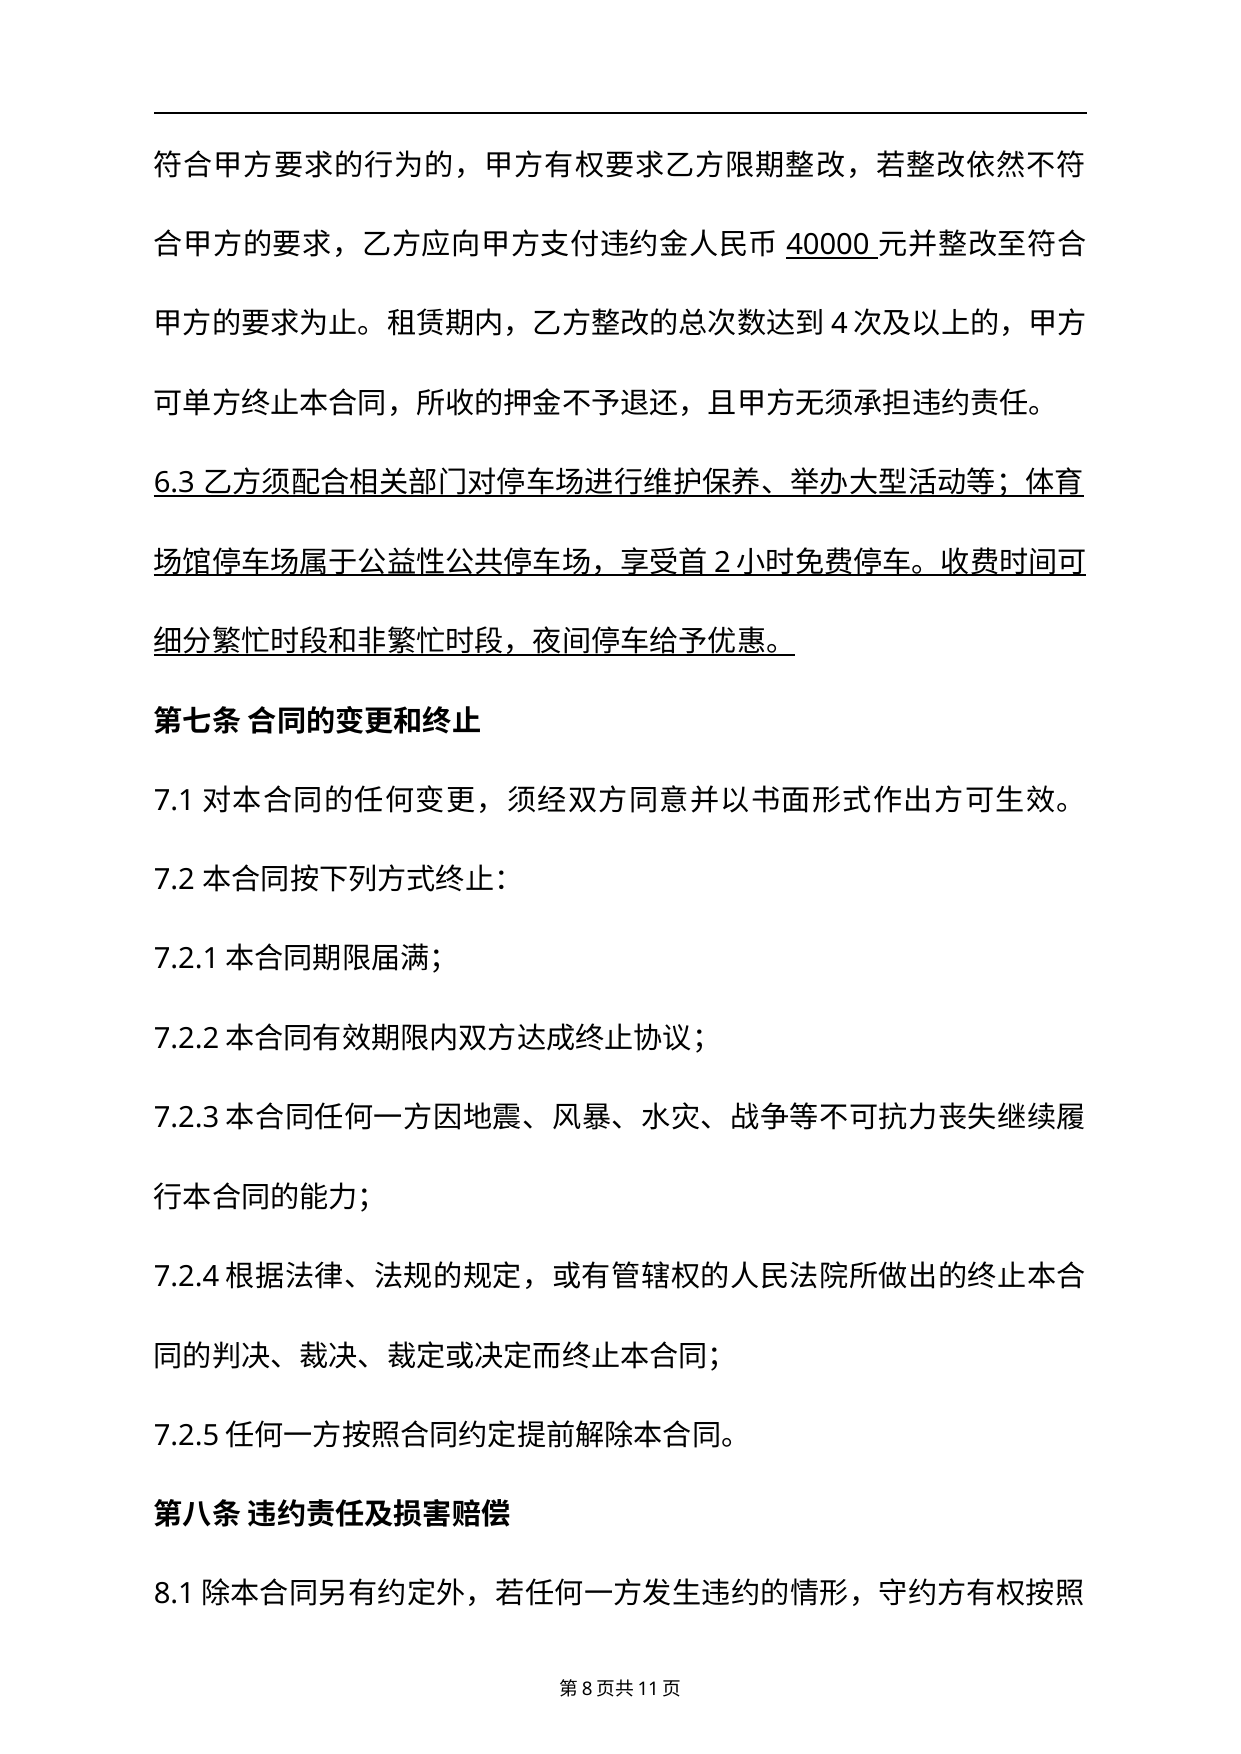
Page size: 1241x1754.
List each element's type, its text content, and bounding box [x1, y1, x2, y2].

subtitle 第七条 合同的变更和终止 [153, 678, 1087, 758]
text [153, 123, 1087, 440]
text 7.2.1本合同期限届满； [153, 917, 1087, 996]
subtitle 第八条 违约责任及损害赔偿 [153, 1472, 1087, 1552]
text 7.1对本合同的任何变更，须经双方同意并以书面形式作出方可生效。 7.2 本合同按下列方式终止： [153, 758, 1087, 917]
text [153, 1552, 1087, 1631]
text 7.2.4根据法律、法规的规定，或有管辖权的人民法院所做出的终止本合同的判决、裁决、裁定或决定而终止本合同； [153, 1234, 1087, 1393]
text 7.2.3本合同任何一方因地震、风暴、水灾、战争等不可抗力丧失继续履行本合同的能力； [153, 1075, 1087, 1234]
text 7.2.2本合同有效期限内双方达成终止协议； [153, 996, 1087, 1075]
text 6.3 乙方须配合相关部门对停车场进行维护保养、举办大型活动等；体育场馆停车场属于公益性公共停车场，享受首2小时免费停车。收费时间可细分繁忙时段和非繁忙时段，夜间停车给予优惠。 [153, 440, 1087, 678]
list 7.2.5任何一方按照合同约定提前解除本合同。 [153, 1393, 1087, 1472]
